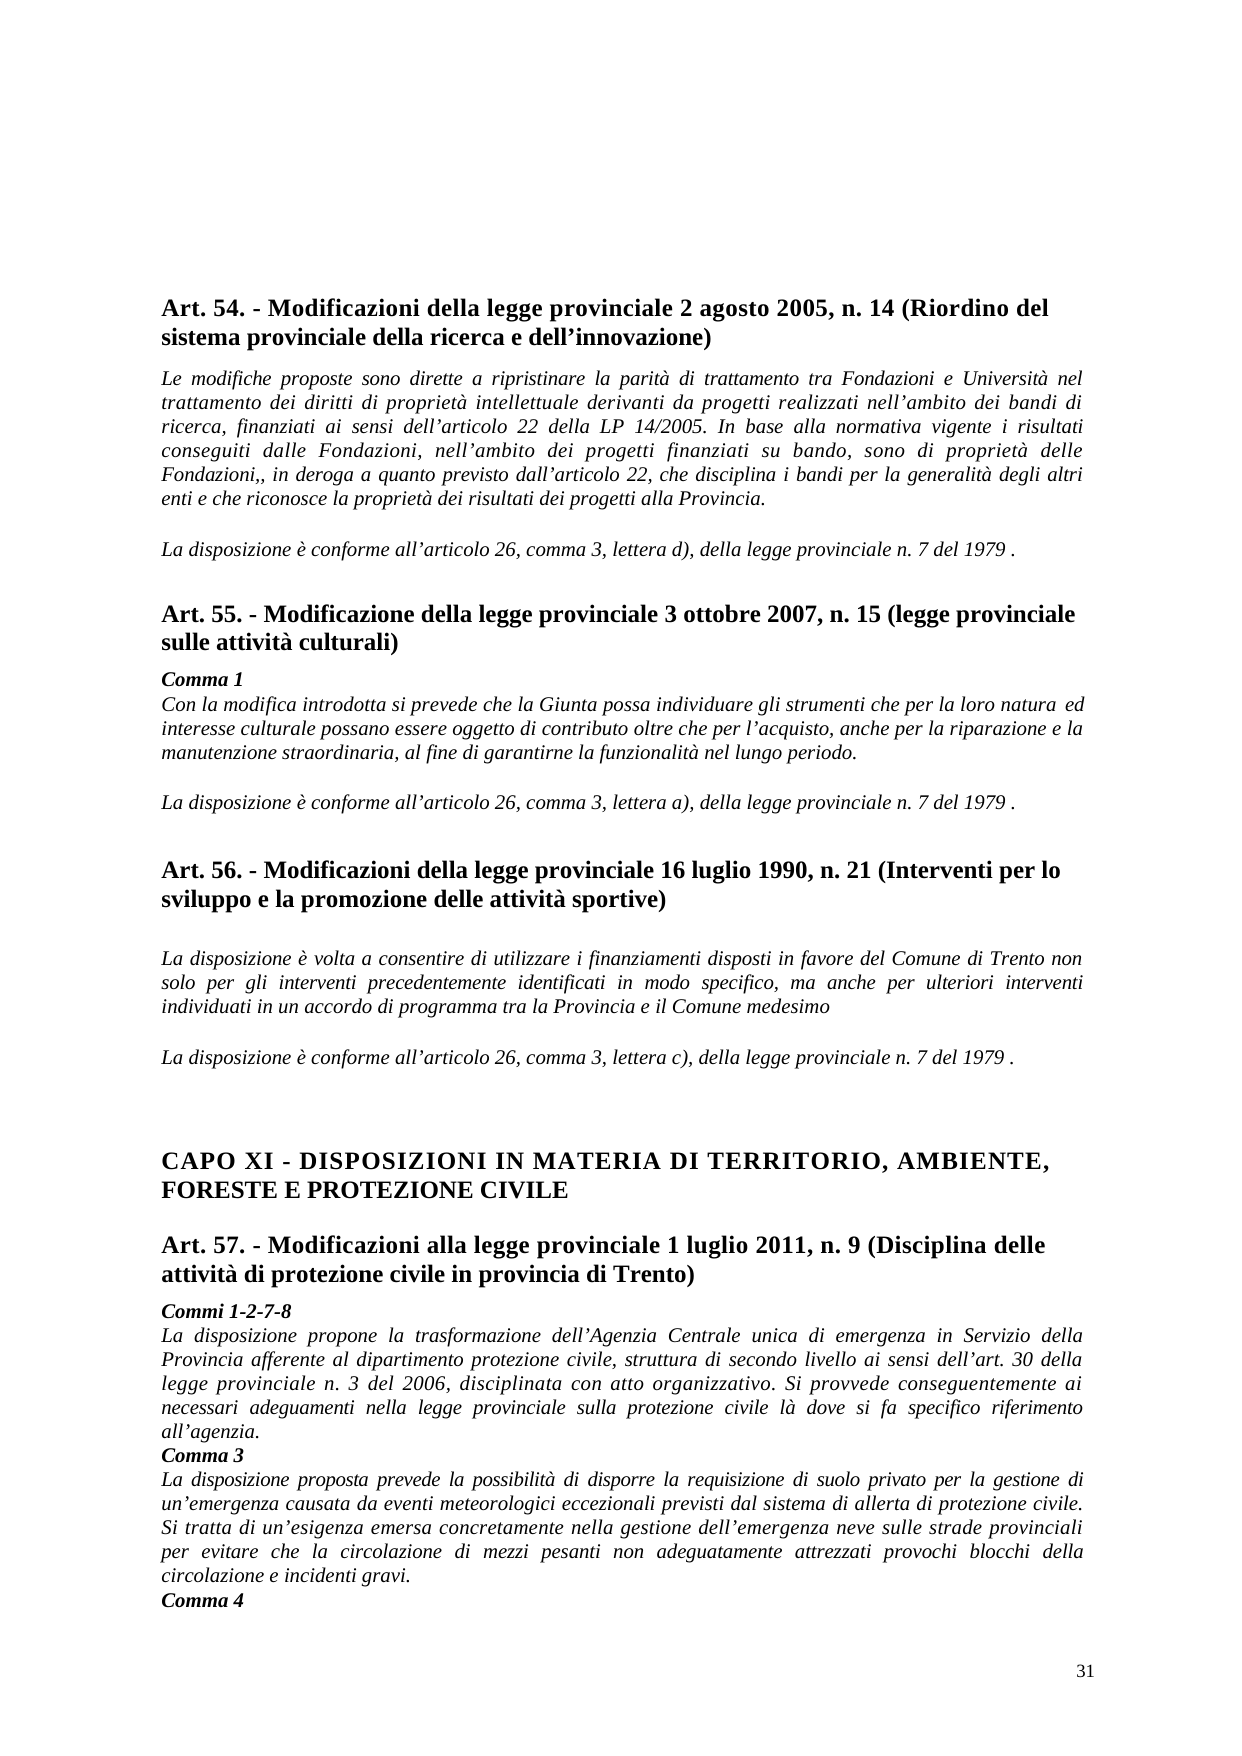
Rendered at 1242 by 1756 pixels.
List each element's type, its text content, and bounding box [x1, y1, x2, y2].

text La disposizione è conforme all’articolo 26, comma 3, lettera c), della legge provinciale n. 7 del 1979 . [161, 1045, 1086, 1069]
text Comma 1 [161, 667, 1086, 691]
text Art. 57. - Modificazioni alla legge provinciale 1 luglio 2011, n. 9 (Disciplina delle attività di protezione civile in provincia di Trento) [161, 1230, 1086, 1287]
text Le modifiche proposte sono dirette a ripristinare la parità di trattamento tra Fondazioni e Università nel trattamento dei diritti di proprietà intellettuale derivanti da progetti realizzati nell’ambito dei bandi di ricerca, finanziati ai sensi dell’articolo 22 della LP 14/2005. In base alla normativa vigente i risultati conseguiti dalle Fondazioni, nell’ambito dei progetti finanziati su bando, sono di proprietà delle Fondazioni,, in deroga a quanto previsto dall’articolo 22, che disciplina i bandi per la generalità degli altri enti e che riconosce la proprietà dei risultati dei progetti alla Provincia. [161, 366, 1086, 510]
text La disposizione è conforme all’articolo 26, comma 3, lettera a), della legge provinciale n. 7 del 1979 . [161, 790, 1086, 814]
text La disposizione proposta prevede la possibilità di disporre la requisizione di suolo privato per la gestione di un’emergenza causata da eventi meteorologici eccezionali previsti dal sistema di allerta di protezione civile. Si tratta di un’esigenza emersa concretamente nella gestione dell’emergenza neve sulle strade provinciali per evitare che la circolazione di mezzi pesanti non adeguatamente attrezzati provochi blocchi della circolazione e incidenti gravi. [161, 1467, 1086, 1587]
text La disposizione è conforme all’articolo 26, comma 3, lettera d), della legge provinciale n. 7 del 1979 . [161, 537, 1086, 561]
text Comma 4 [161, 1587, 1086, 1612]
text La disposizione propone la trasformazione dell’Agenzia Centrale unica di emergenza in Servizio della Provincia afferente al dipartimento protezione civile, struttura di secondo livello ai sensi dell’art. 30 della legge provinciale n. 3 del 2006, disciplinata con atto organizzativo. Si provvede conseguentemente ai necessari adeguamenti nella legge provinciale sulla protezione civile là dove si fa specifico riferimento all’agenzia. [161, 1323, 1086, 1443]
text Art. 55. - Modificazione della legge provinciale 3 ottobre 2007, n. 15 (legge provinciale sulle attività culturali) [161, 599, 1086, 656]
text La disposizione è volta a consentire di utilizzare i finanziamenti disposti in favore del Comune di Trento non solo per gli interventi precedentemente identificati in modo specifico, ma anche per ulteriori interventi individuati in un accordo di programma tra la Provincia e il Comune medesimo [161, 946, 1086, 1018]
text Con la modifica introdotta si prevede che la Giunta possa individuare gli strumenti che per la loro natura ed interesse culturale possano essere oggetto di contributo oltre che per l’acquisto, anche per la riparazione e la manutenzione straordinaria, al fine di garantirne la funzionalità nel lungo periodo. [161, 691, 1086, 764]
text Art. 56. - Modificazioni della legge provinciale 16 luglio 1990, n. 21 (Interventi per lo sviluppo e la promozione delle attività sportive) [161, 855, 1086, 912]
text Comma 3 [161, 1443, 1086, 1467]
text CAPO XI - DISPOSIZIONI IN MATERIA DI TERRITORIO, AMBIENTE, FORESTE E PROTEZIONE CIVILE [161, 1146, 1086, 1204]
text Commi 1-2-7-8 [161, 1299, 1086, 1323]
text Art. 54. - Modificazioni della legge provinciale 2 agosto 2005, n. 14 (Riordino del sistema provinciale della ricerca e dell’innovazione) [161, 293, 1086, 351]
